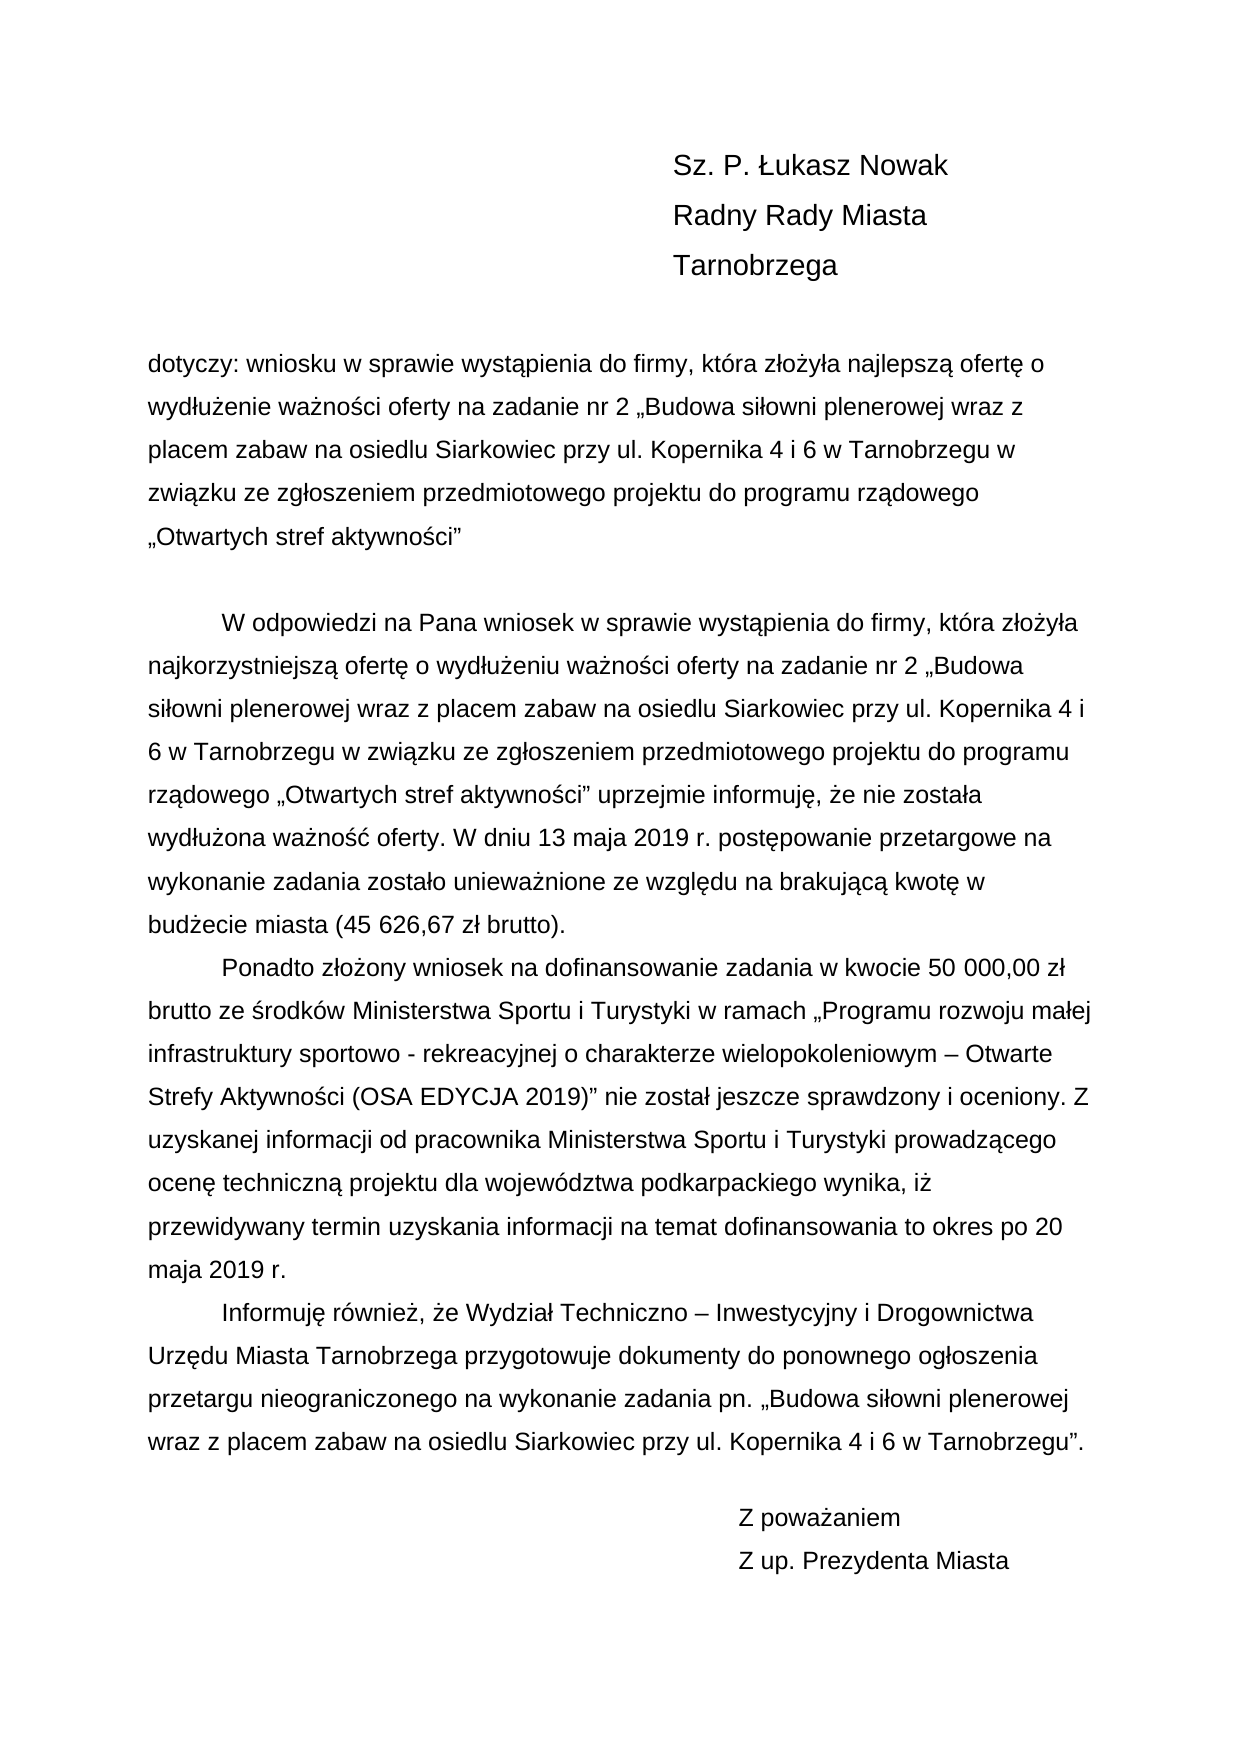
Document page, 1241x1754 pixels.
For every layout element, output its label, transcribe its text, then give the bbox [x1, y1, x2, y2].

text Radny Rady Miasta Tarnobrzega [673, 198, 1092, 282]
text W odpowiedzi na Pana wniosek w sprawie wystąpienia do firmy, która złożyła najkorzystniejszą ofertę o wydłużeniu ważności oferty na zadanie nr 2 „Budowa siłowni plenerowej wraz z placem zabaw na osiedlu Siarkowiec przy ul. Kopernika 4 i 6 w Tarnobrzegu w związku ze zgłoszeniem przedmiotowego projektu do programu rządowego „Otwartych stref aktywności” uprzejmie informuję, że nie została wydłużona ważność oferty. W dniu 13 maja 2019 r. postępowanie przetargowe na wykonanie zadania zostało unieważnione ze względu na brakującą kwotę w budżecie miasta (45 626,67 zł brutto). [148, 608, 1092, 938]
text Informuję również, że Wydział Techniczno – Inwestycyjny i Drogownictwa Urzędu Miasta Tarnobrzega przygotowuje dokumenty do ponownego ogłoszenia przetargu nieograniczonego na wykonanie zadania pn. „Budowa siłowni plenerowej wraz z placem zabaw na osiedlu Siarkowiec przy ul. Kopernika 4 i 6 w Tarnobrzegu”. [148, 1298, 1092, 1456]
text Ponadto złożony wniosek na dofinansowanie zadania w kwocie 50 000,00 zł brutto ze środków Ministerstwa Sportu i Turystyki w ramach „Programu rozwoju małej infrastruktury sportowo - rekreacyjnej o charakterze wielopokoleniowym – Otwarte Strefy Aktywności (OSA EDYCJA 2019)” nie został jeszcze sprawdzony i oceniony. Z uzyskanej informacji od pracownika Ministerstwa Sportu i Turystyki prowadzącego ocenę techniczną projektu dla województwa podkarpackiego wynika, iż przewidywany termin uzyskania informacji na temat dofinansowania to okres po 20 maja 2019 r. [148, 953, 1092, 1283]
text Sz. P. Łukasz Nowak [673, 148, 1092, 181]
text Z up. Prezydenta Miasta [738, 1546, 1092, 1575]
text dotyczy: wniosku w sprawie wystąpienia do firmy, która złożyła najlepszą ofertę o wydłużenie ważności oferty na zadanie nr 2 „Budowa siłowni plenerowej wraz z placem zabaw na osiedlu Siarkowiec przy ul. Kopernika 4 i 6 w Tarnobrzegu w związku ze zgłoszeniem przedmiotowego projektu do programu rządowego „Otwartych stref aktywności” [148, 349, 1092, 550]
text Z poważaniem [738, 1503, 1092, 1532]
